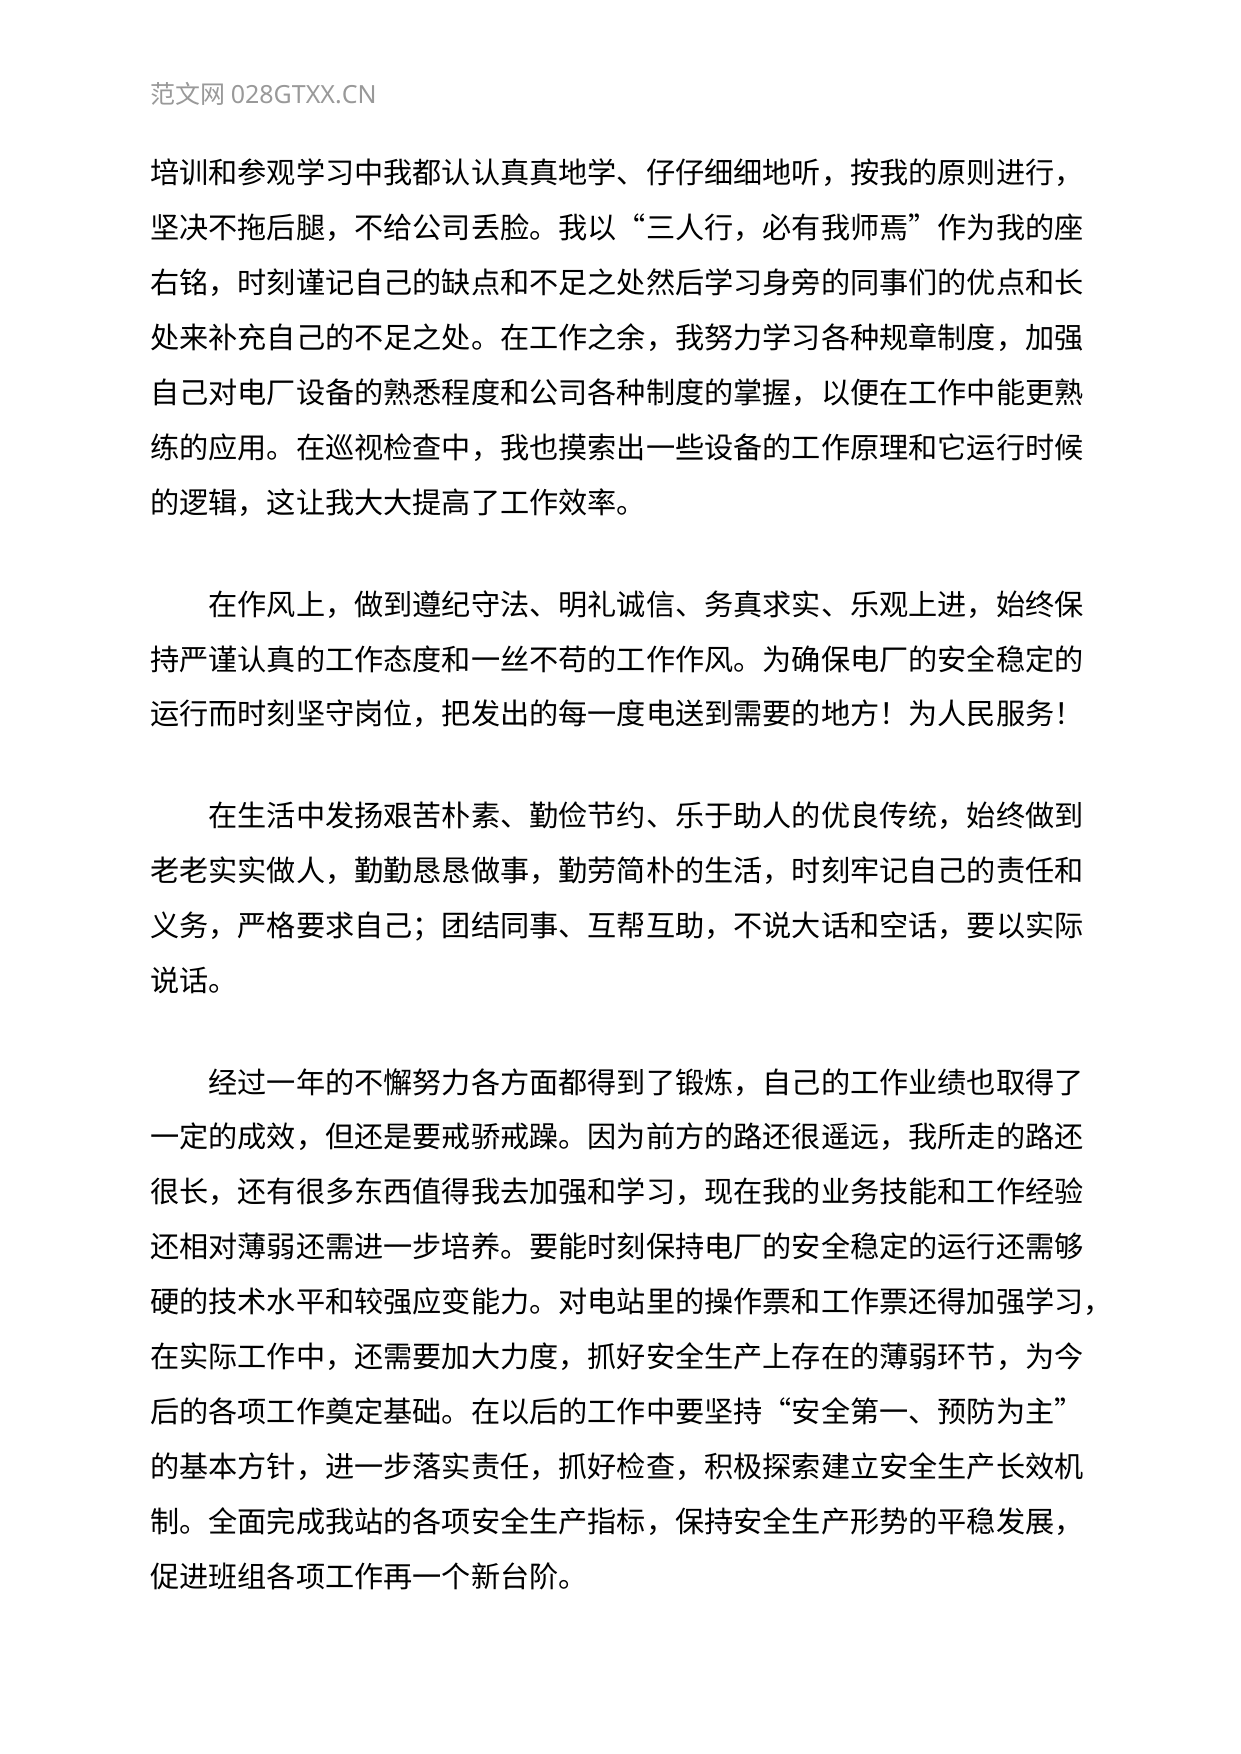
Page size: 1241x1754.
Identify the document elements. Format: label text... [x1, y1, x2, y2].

text 在作风上，做到遵纪守法、明礼诚信、务真求实、乐观上进，始终保持严谨认真的工作态度和一丝不苟的工作作风。为确保电厂的安全稳定的运行而时刻坚守岗位，把发出的每一度电送到需要的地方！为人民服务！ [150, 581, 1090, 733]
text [150, 150, 1090, 522]
text 在生活中发扬艰苦朴素、勤俭节约、乐于助人的优良传统，始终做到老老实实做人，勤勤恳恳做事，勤劳简朴的生活，时刻牢记自己的责任和义务，严格要求自己；团结同事、互帮互助，不说大话和空话，要以实际说话。 [150, 793, 1090, 1000]
text 经过一年的不懈努力各方面都得到了锻炼，自己的工作业绩也取得了一定的成效，但还是要戒骄戒躁。因为前方的路还很遥远，我所走的路还很长，还有很多东西值得我去加强和学习，现在我的业务技能和工作经验还相对薄弱还需进一步培养。要能时刻保持电厂的安全稳定的运行还需够硬的技术水平和较强应变能力。对电站里的操作票和工作票还得加强学习，在实际工作中，还需要加大力度，抓好安全生产上存在的薄弱环节，为今后的各项工作奠定基础。在以后的工作中要坚持“安全第一、预防为主”的基本方针，进一步落实责任，抓好检查，积极探索建立安全生产长效机制。全面完成我站的各项安全生产指标，保持安全生产形势的平稳发展，促进班组各项工作再一个新台阶。 [150, 1059, 1090, 1596]
